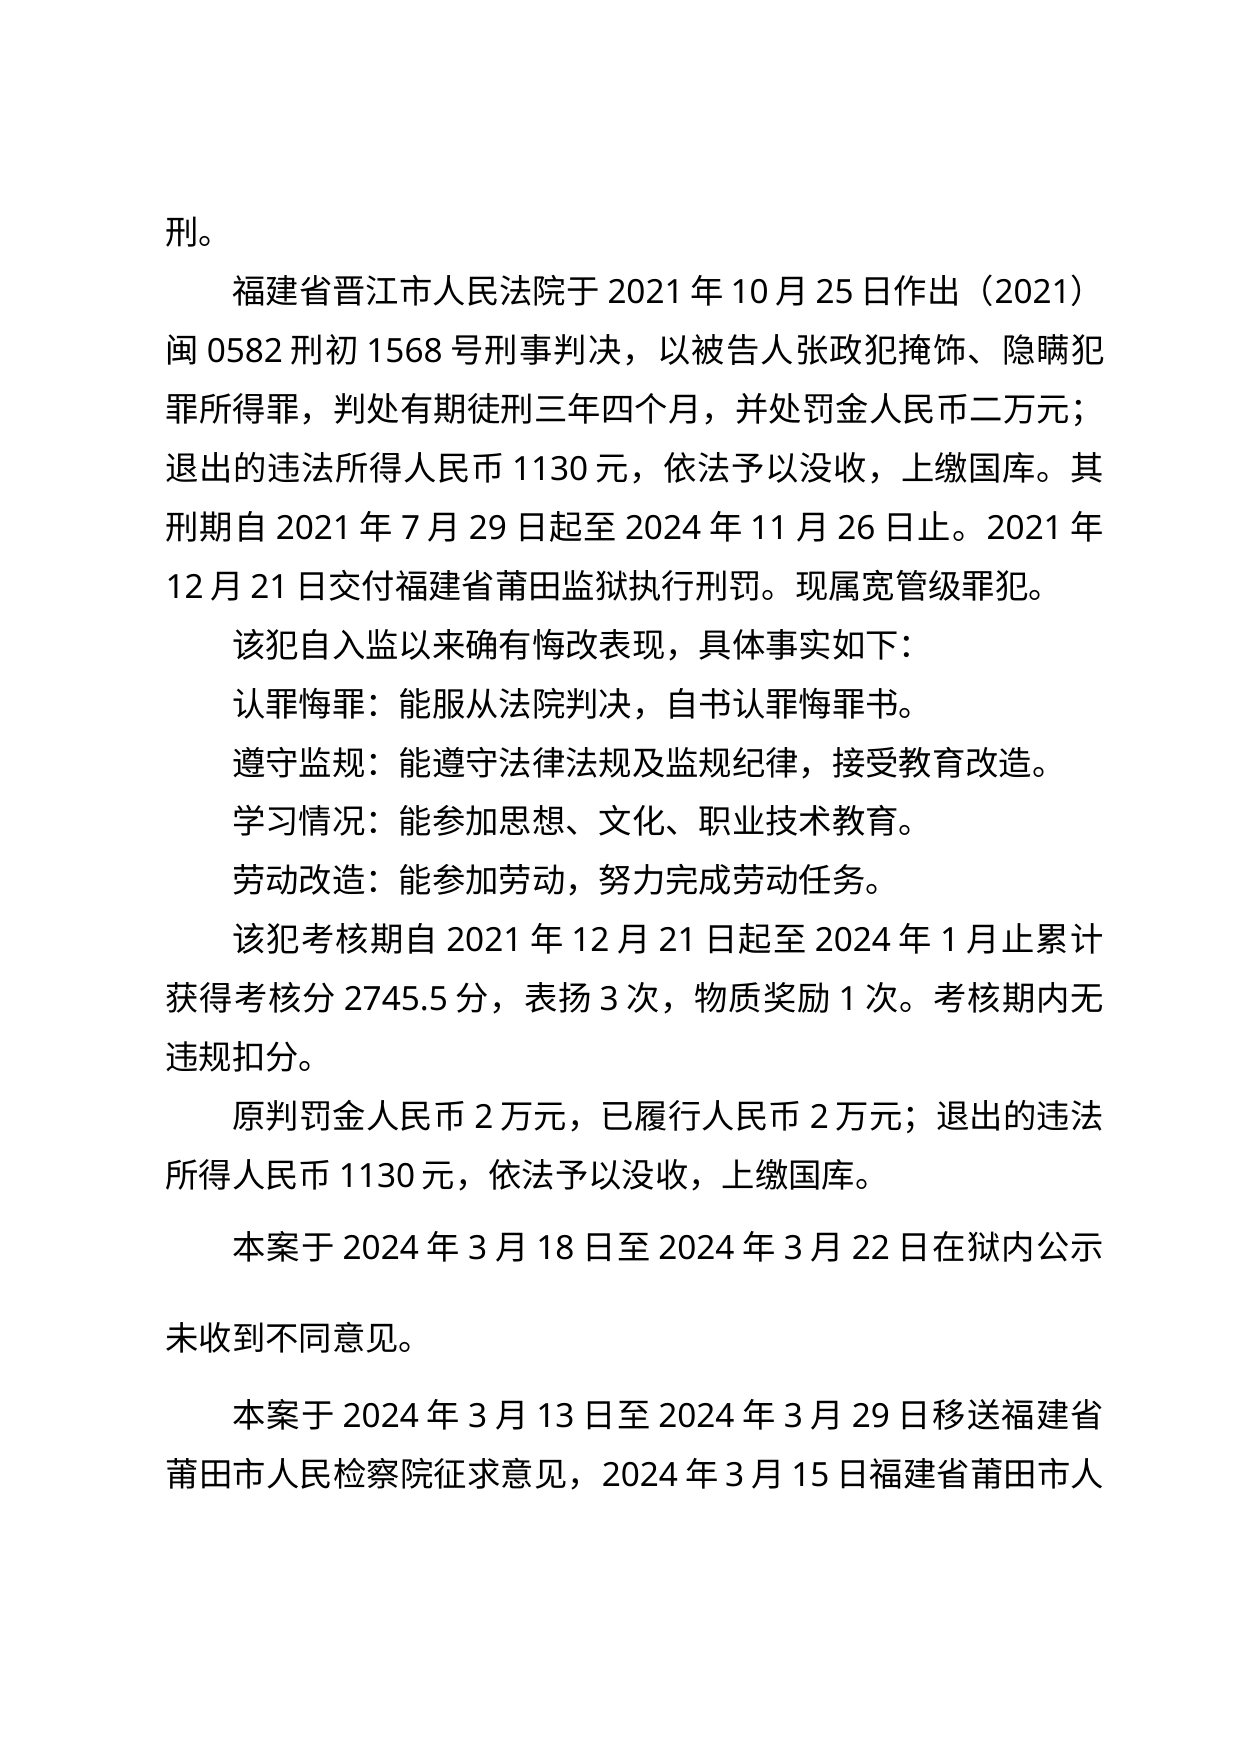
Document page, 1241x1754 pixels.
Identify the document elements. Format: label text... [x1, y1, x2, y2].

text 福建省晋江市人民法院于2021年10月25日作出（2021）闽0582刑初1568号刑事判决，以被告人张政犯掩饰、隐瞒犯罪所得罪，判处有期徒刑三年四个月，并处罚金人民币二万元；退出的违法所得人民币1130元，依法予以没收，上缴国库。其刑期自2021年7月29日起至2024年11月26日止。2021年12月21日交付福建省莆田监狱执行刑罚。现属宽管级罪犯。 [165, 256, 1104, 610]
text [165, 197, 1104, 256]
text 原判罚金人民币2万元，已履行人民币2万元；退出的违法所得人民币1130元，依法予以没收，上缴国库。 [165, 1082, 1104, 1199]
text 劳动改造：能参加劳动，努力完成劳动任务。 [165, 846, 1104, 905]
text 该犯自入监以来确有悔改表现，具体事实如下： [165, 610, 1104, 669]
text 该犯考核期自2021年12月21日起至2024年1月止累计获得考核分2745.5分，表扬3次，物质奖励1次。考核期内无违规扣分。 [165, 905, 1104, 1082]
text 学习情况：能参加思想、文化、职业技术教育。 [232, 787, 1104, 846]
text 认罪悔罪：能服从法院判决，自书认罪悔罪书。 [165, 669, 1104, 728]
text 遵守监规：能遵守法律法规及监规纪律，接受教育改造。 [165, 728, 1104, 787]
text 本案于2024年3月18日至2024年3月22日在狱内公示未收到不同意见。 [165, 1199, 1104, 1381]
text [165, 1381, 1104, 1499]
